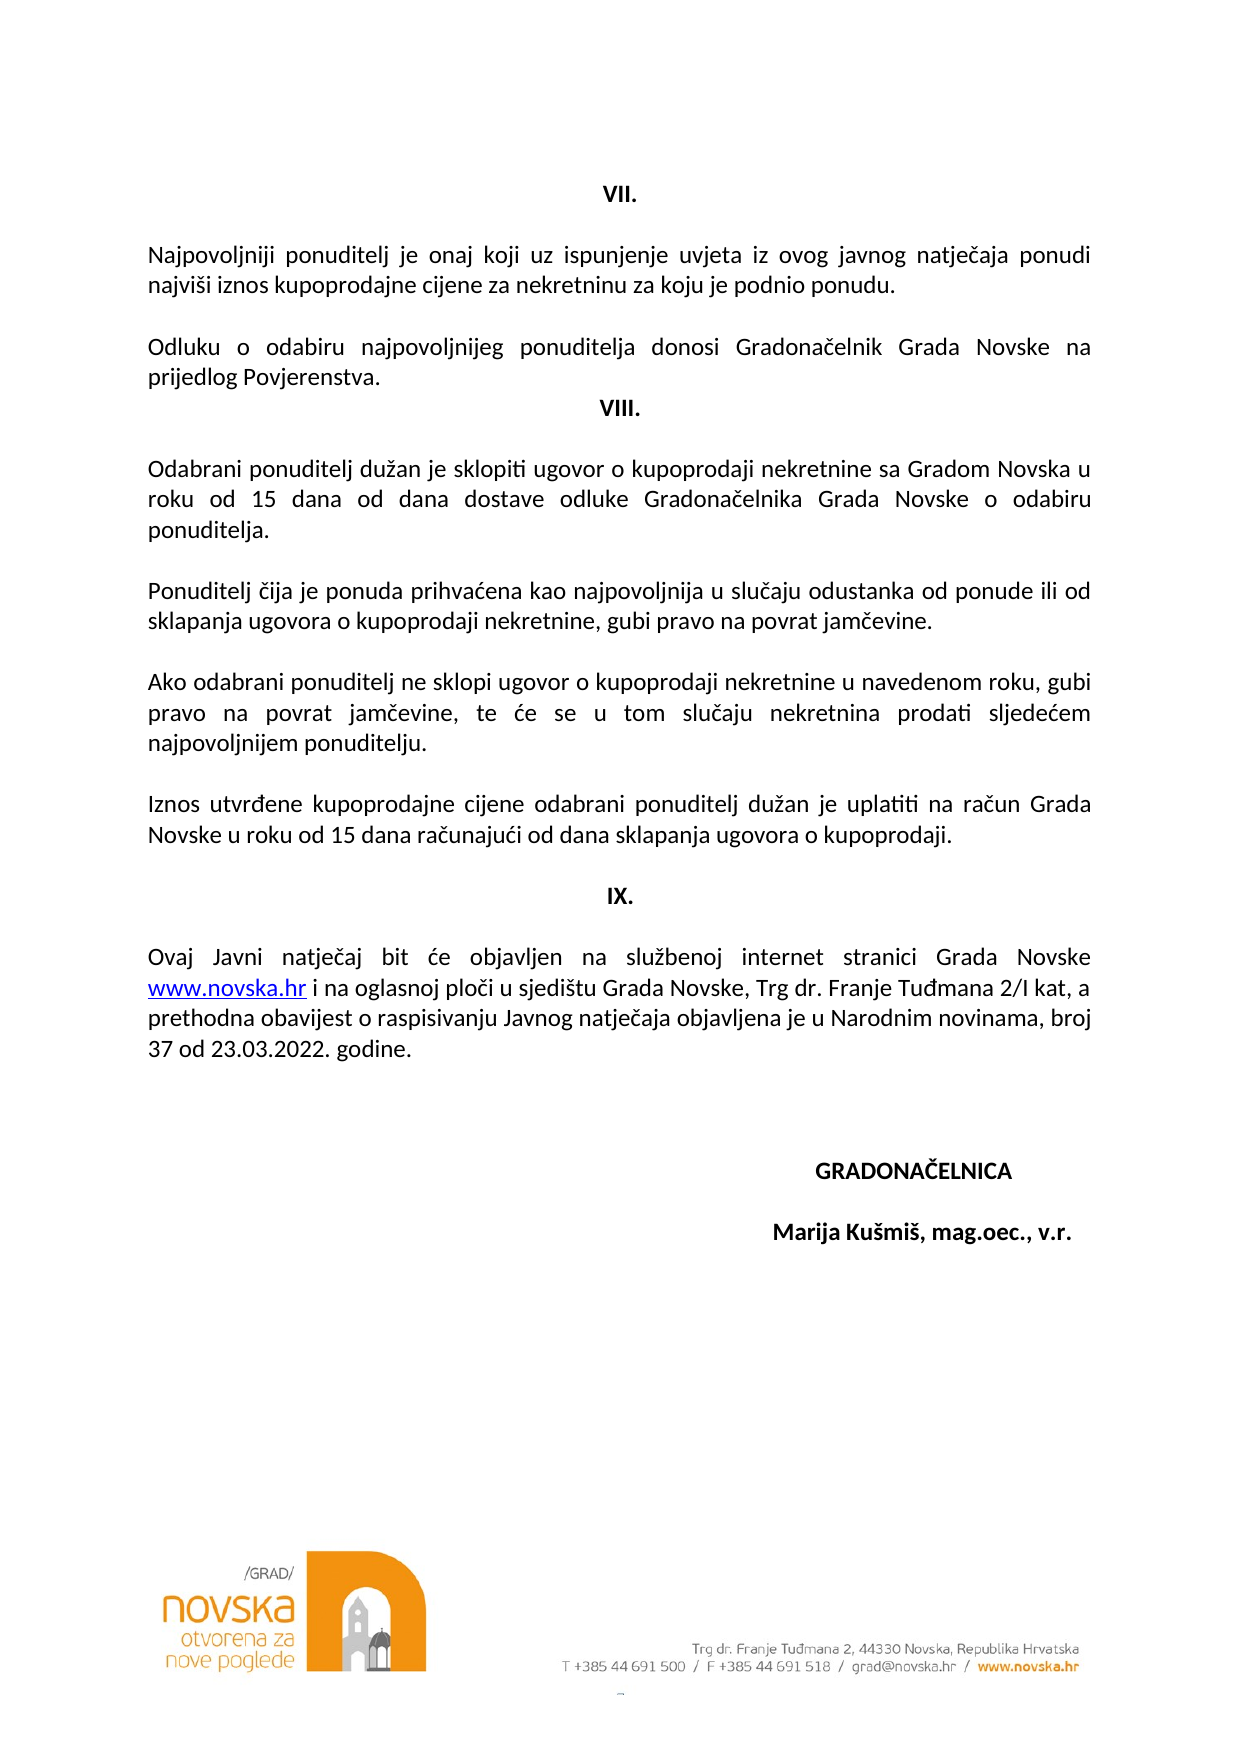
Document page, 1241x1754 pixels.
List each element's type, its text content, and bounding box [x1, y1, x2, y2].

text Odluku o odabiru najpovoljnijeg ponuditelja donosi Gradonačelnik Grada Novske na prijedlog Povjerenstva. [148, 331, 1093, 392]
text Ovaj Javni natječaj bit će objavljen na službenoj internet stranici Grada Novske www.novska.hr i na oglasnoj ploči u sjedištu Grada Novske, Trg dr. Franje Tuđmana 2/I kat, a prethodna obavijest o raspisivanju Javnog natječaja objavljena je u Narodnim novinama, broj 37 od 23.03.2022. godine. [148, 941, 1093, 1063]
text Iznos utvrđene kupoprodajne cijene odabrani ponuditelj dužan je uplatiti na račun Grada Novske u roku od 15 dana računajući od dana sklapanja ugovora o kupoprodaji. [148, 788, 1093, 849]
text GRADONAČELNICA [148, 1155, 1093, 1185]
text Ako odabrani ponuditelj ne sklopi ugovor o kupoprodaji nekretnine u navedenom roku, gubi pravo na povrat jamčevine, te će se u tom slučaju nekretnina prodati sljedećem najpovoljnijem ponuditelju. [148, 666, 1093, 758]
text Odabrani ponuditelj dužan je sklopiti ugovor o kupoprodaji nekretnine sa Gradom Novska u roku od 15 dana od dana dostave odluke Gradonačelnika Grada Novske o odabiru ponuditelja. [148, 453, 1093, 544]
picture [147, 1499, 1093, 1695]
text Marija Kušmiš, mag.oec., v.r. [148, 1216, 1093, 1246]
text Najpovoljniji ponuditelj je onaj koji uz ispunjenje uvjeta iz ovog javnog natječaja ponudi najviši iznos kupoprodajne cijene za nekretninu za koju je podnio ponudu. [148, 239, 1093, 300]
text Ponuditelj čija je ponuda prihvaćena kao najpovoljnija u slučaju odustanka od ponude ili od sklapanja ugovora o kupoprodaji nekretnine, gubi pravo na povrat jamčevine. [148, 575, 1093, 636]
text IX. [148, 880, 1093, 911]
text VII. [148, 178, 1093, 209]
text VIII. [148, 392, 1093, 422]
